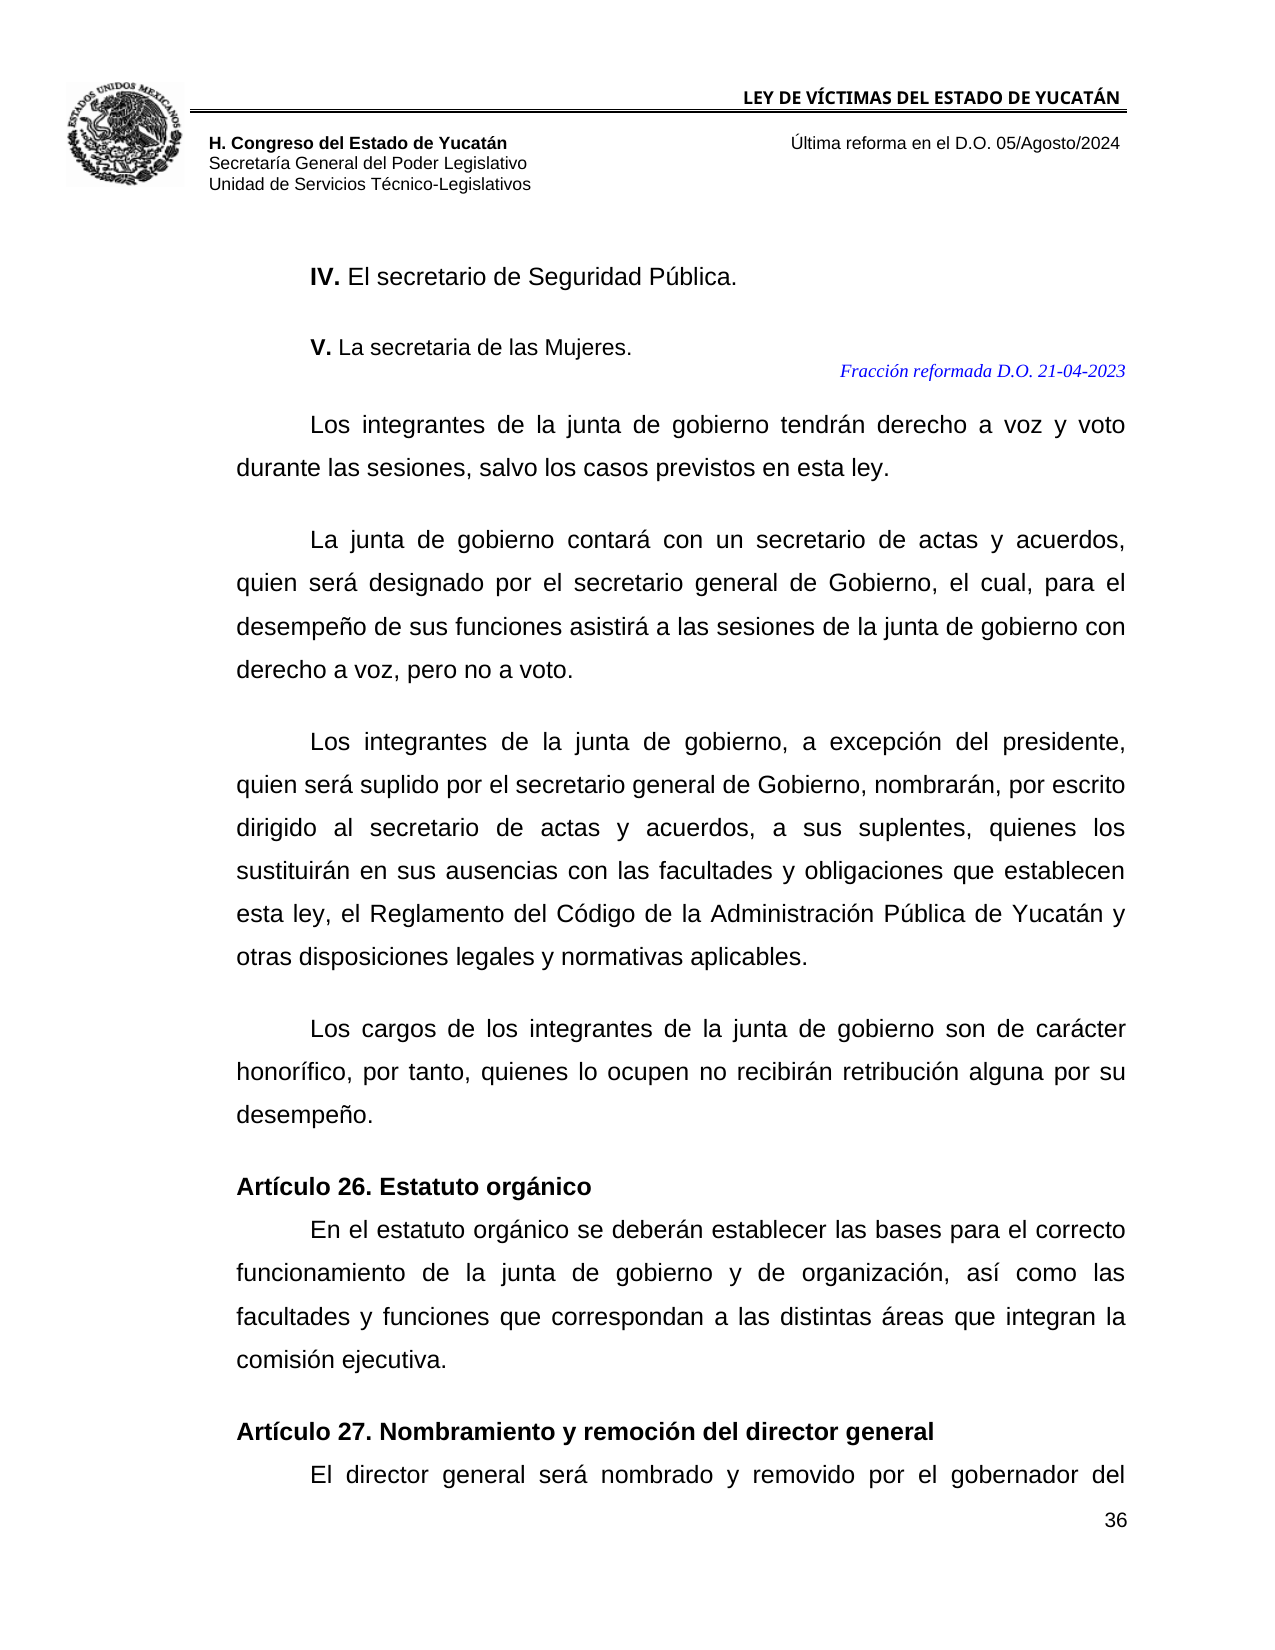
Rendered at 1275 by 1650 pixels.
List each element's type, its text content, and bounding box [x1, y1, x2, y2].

text IV. El secretario de Seguridad Pública. [236, 262, 1127, 290]
text Los integrantes de la junta de gobierno tendrán derecho a voz y voto durante las sesiones, salvo los casos previstos en esta ley. [236, 410, 1127, 482]
text Artículo 26. Estatuto orgánico [236, 1172, 1127, 1201]
text La junta de gobierno contará con un secretario de actas y acuerdos, quien será designado por el secretario general de Gobierno, el cual, para el desempeño de sus funciones asistirá a las sesiones de la junta de gobierno con derecho a voz, pero no a voto. [236, 525, 1127, 683]
text Los cargos de los integrantes de la junta de gobierno son de carácter honorífico, por tanto, quienes lo ocupen no recibirán retribución alguna por su desempeño. [236, 1014, 1127, 1129]
text V. La secretaria de las Mujeres. [236, 333, 1127, 360]
text Fracción reformada D.O. 21-04-2023 [236, 360, 1127, 381]
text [236, 1459, 1127, 1488]
text Artículo 27. Nombramiento y remoción del director general [236, 1416, 1127, 1445]
text En el estatuto orgánico se deberán establecer las bases para el correcto funcionamiento de la junta de gobierno y de organización, así como las facultades y funciones que correspondan a las distintas áreas que integran la comisión ejecutiva. [236, 1215, 1127, 1373]
text Los integrantes de la junta de gobierno, a excepción del presidente, quien será suplido por el secretario general de Gobierno, nombrarán, por escrito dirigido al secretario de actas y acuerdos, a sus suplentes, quienes los sustituirán en sus ausencias con las facultades y obligaciones que establecen esta ley, el Reglamento del Código de la Administración Pública de Yucatán y otras disposiciones legales y normativas aplicables. [236, 726, 1127, 971]
